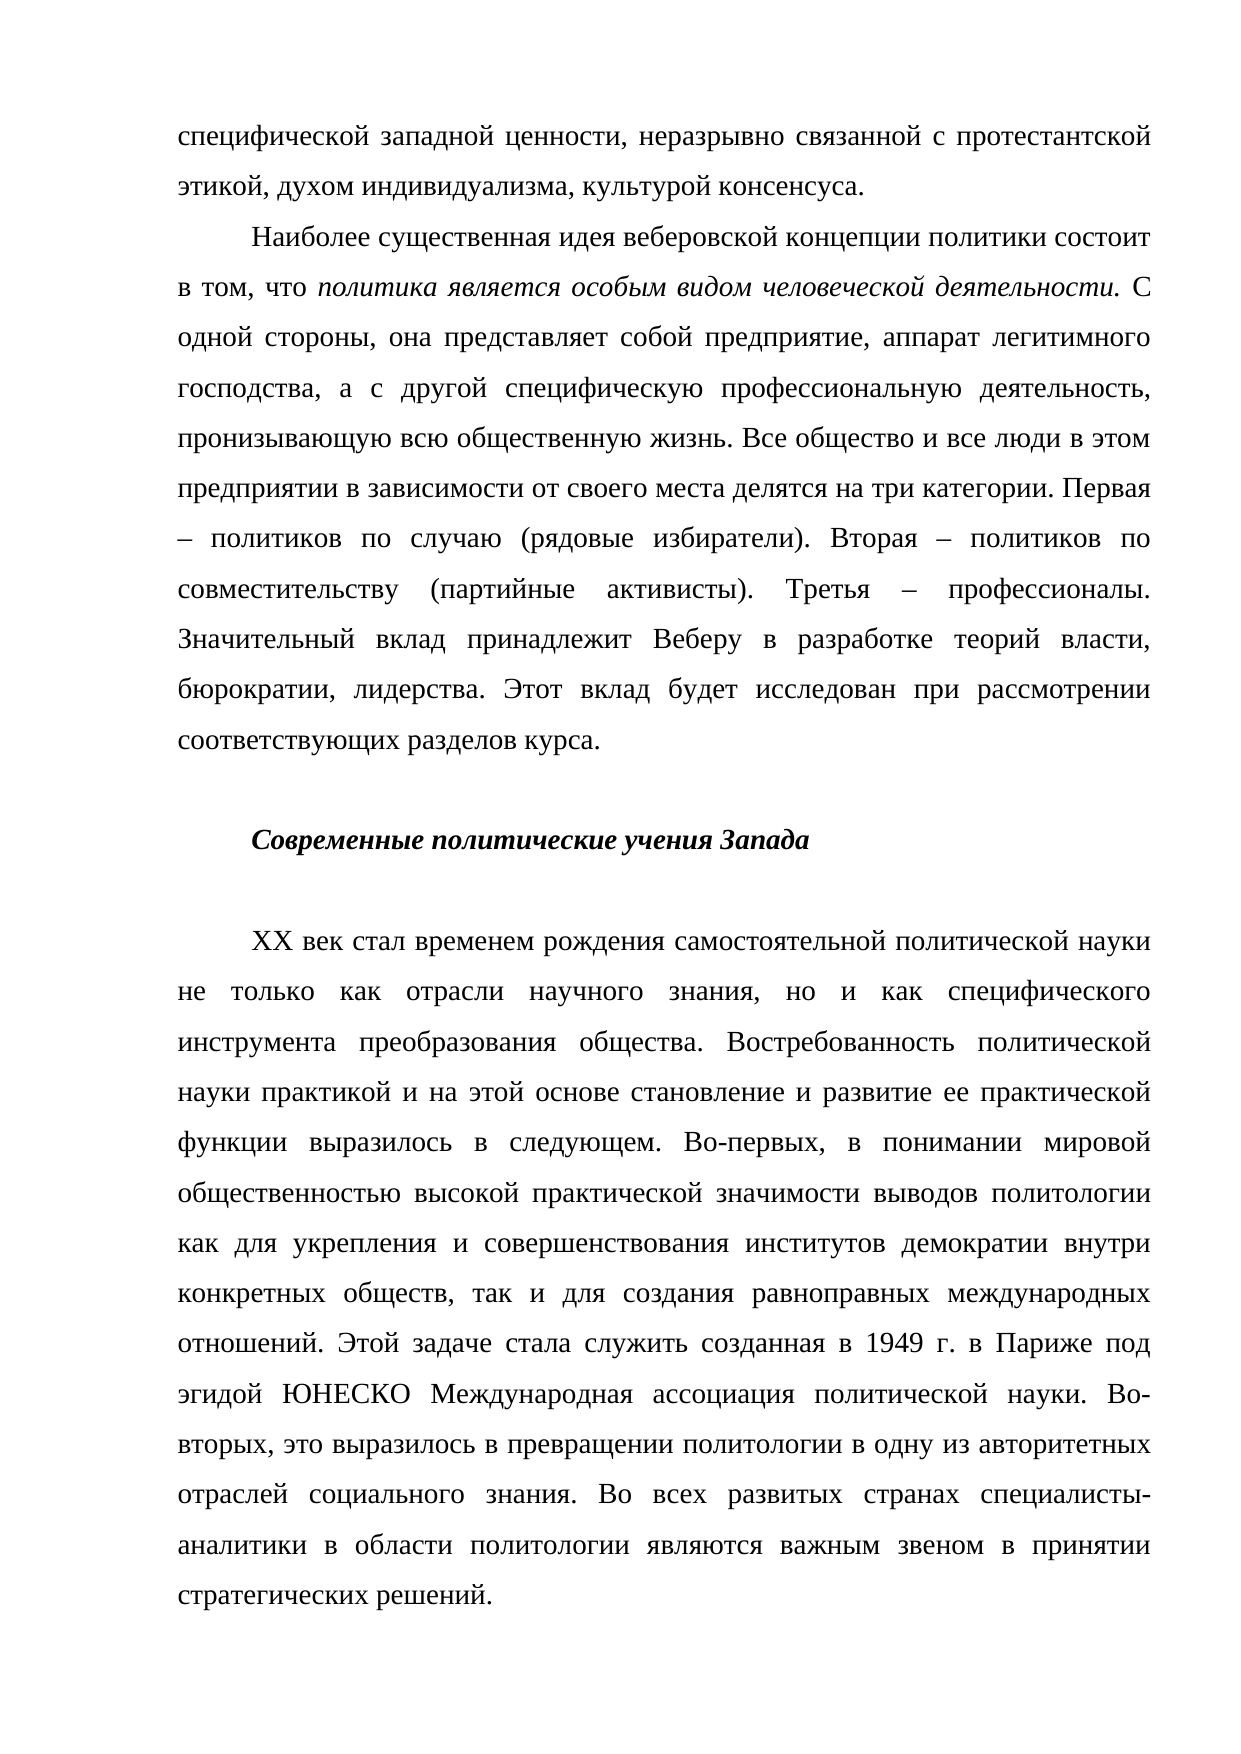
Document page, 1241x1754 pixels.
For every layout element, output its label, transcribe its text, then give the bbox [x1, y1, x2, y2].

text Наиболее существенная идея веберовской концепции политики состоит в том, что политика является особым видом человеческой деятельности. С одной стороны, она представляет собой предприятие, аппарат легитимного господства, а с другой специфическую профессиональную деятельность, пронизывающую всю общественную жизнь. Все общество и все люди в этом предприятии в зависимости от своего места делятся на три категории. Первая – политиков по случаю (рядовые избиратели). Вторая – политиков по совместительству (партийные активисты). Третья – профессионалы. Значительный вклад принадлежит Веберу в разработке теорий власти, бюрократии, лидерства. Этот вклад будет исследован при рассмотрении соответствующих разделов курса. [177, 219, 1152, 755]
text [177, 118, 1152, 202]
text Современные политические учения Запада [177, 822, 1152, 856]
text ХХ век стал временем рождения самостоятельной политической науки не только как отрасли научного знания, но и как специфического инструмента преобразования общества. Востребованность политической науки практикой и на этой основе становление и развитие ее практической функции выразилось в следующем. Во-первых, в понимании мировой общественностью высокой практической значимости выводов политологии как для укрепления и совершенствования институтов демократии внутри конкретных обществ, так и для создания равноправных международных отношений. Этой задаче стала служить созданная в . в Париже под эгидой ЮНЕСКО Международная ассоциация политической науки. Во-вторых, это выразилось в превращении политологии в одну из авторитетных отраслей социального знания. Во всех развитых странах специалисты-аналитики в области политологии являются важным звеном в принятии стратегических решений. [177, 923, 1152, 1611]
